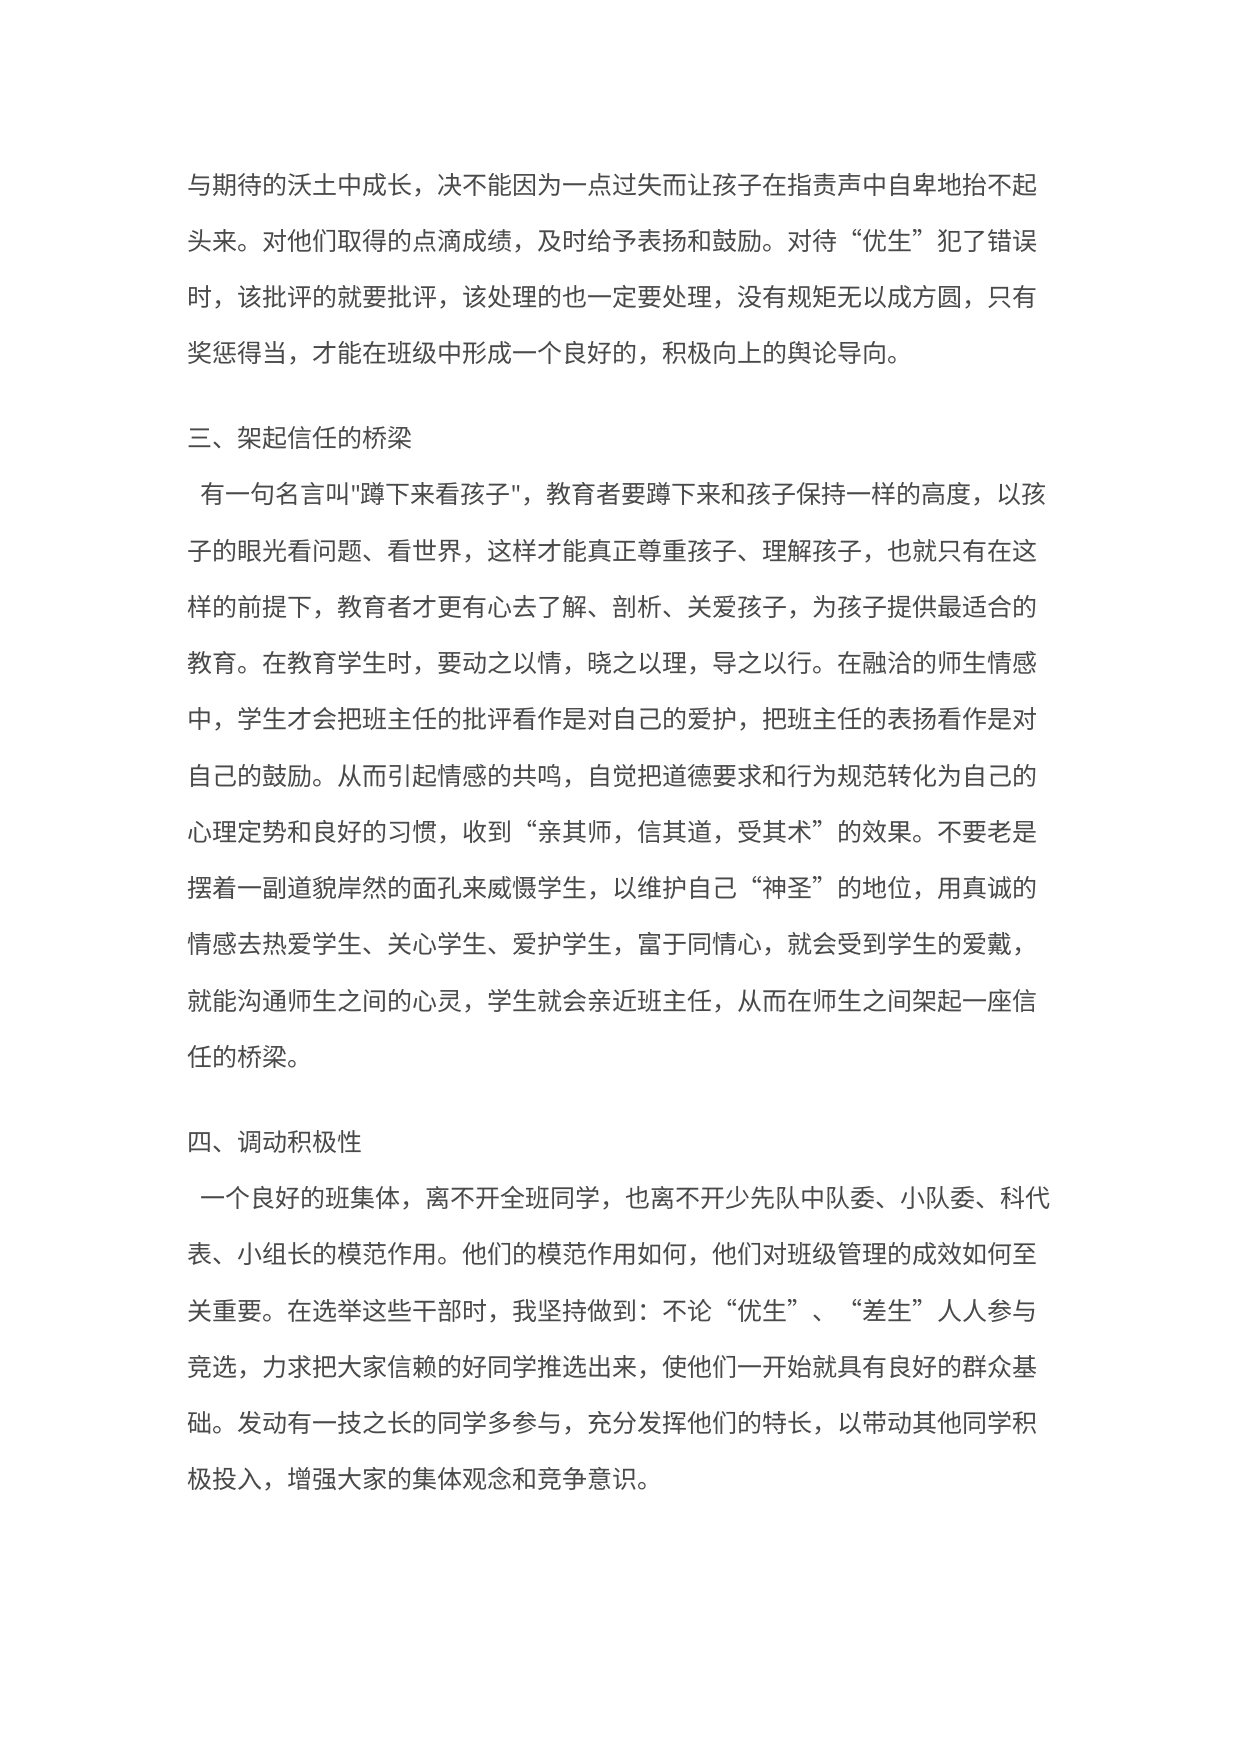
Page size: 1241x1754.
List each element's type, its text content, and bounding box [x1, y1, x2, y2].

text 三、架起信任的桥梁 有一句名言叫"蹲下来看孩子"，教育者要蹲下来和孩子保持一样的高度，以孩子的眼光看问题、看世界，这样才能真正尊重孩子、理解孩子，也就只有在这样的前提下，教育者才更有心去了解、剖析、关爱孩子，为孩子提供最适合的教育。在教育学生时，要动之以情，晓之以理，导之以行。在融洽的师生情感中，学生才会把班主任的批评看作是对自己的爱护，把班主任的表扬看作是对自己的鼓励。从而引起情感的共鸣，自觉把道德要求和行为规范转化为自己的心理定势和良好的习惯，收到“亲其师，信其道，受其术”的效果。不要老是摆着一副道貌岸然的面孔来威慑学生，以维护自己“神圣”的地位，用真诚的情感去热爱学生、关心学生、爱护学生，富于同情心，就会受到学生的爱戴，就能沟通师生之间的心灵，学生就会亲近班主任，从而在师生之间架起一座信任的桥梁。 [187, 418, 1053, 1074]
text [187, 164, 1053, 371]
text 四、调动积极性 一个良好的班集体，离不开全班同学，也离不开少先队中队委、小队委、科代表、小组长的模范作用。他们的模范作用如何，他们对班级管理的成效如何至关重要。在选举这些干部时，我坚持做到：不论“优生”、“差生”人人参与竞选，力求把大家信赖的好同学推选出来，使他们一开始就具有良好的群众基础。发动有一技之长的同学多参与，充分发挥他们的特长，以带动其他同学积极投入，增强大家的集体观念和竞争意识。 [187, 1122, 1053, 1497]
